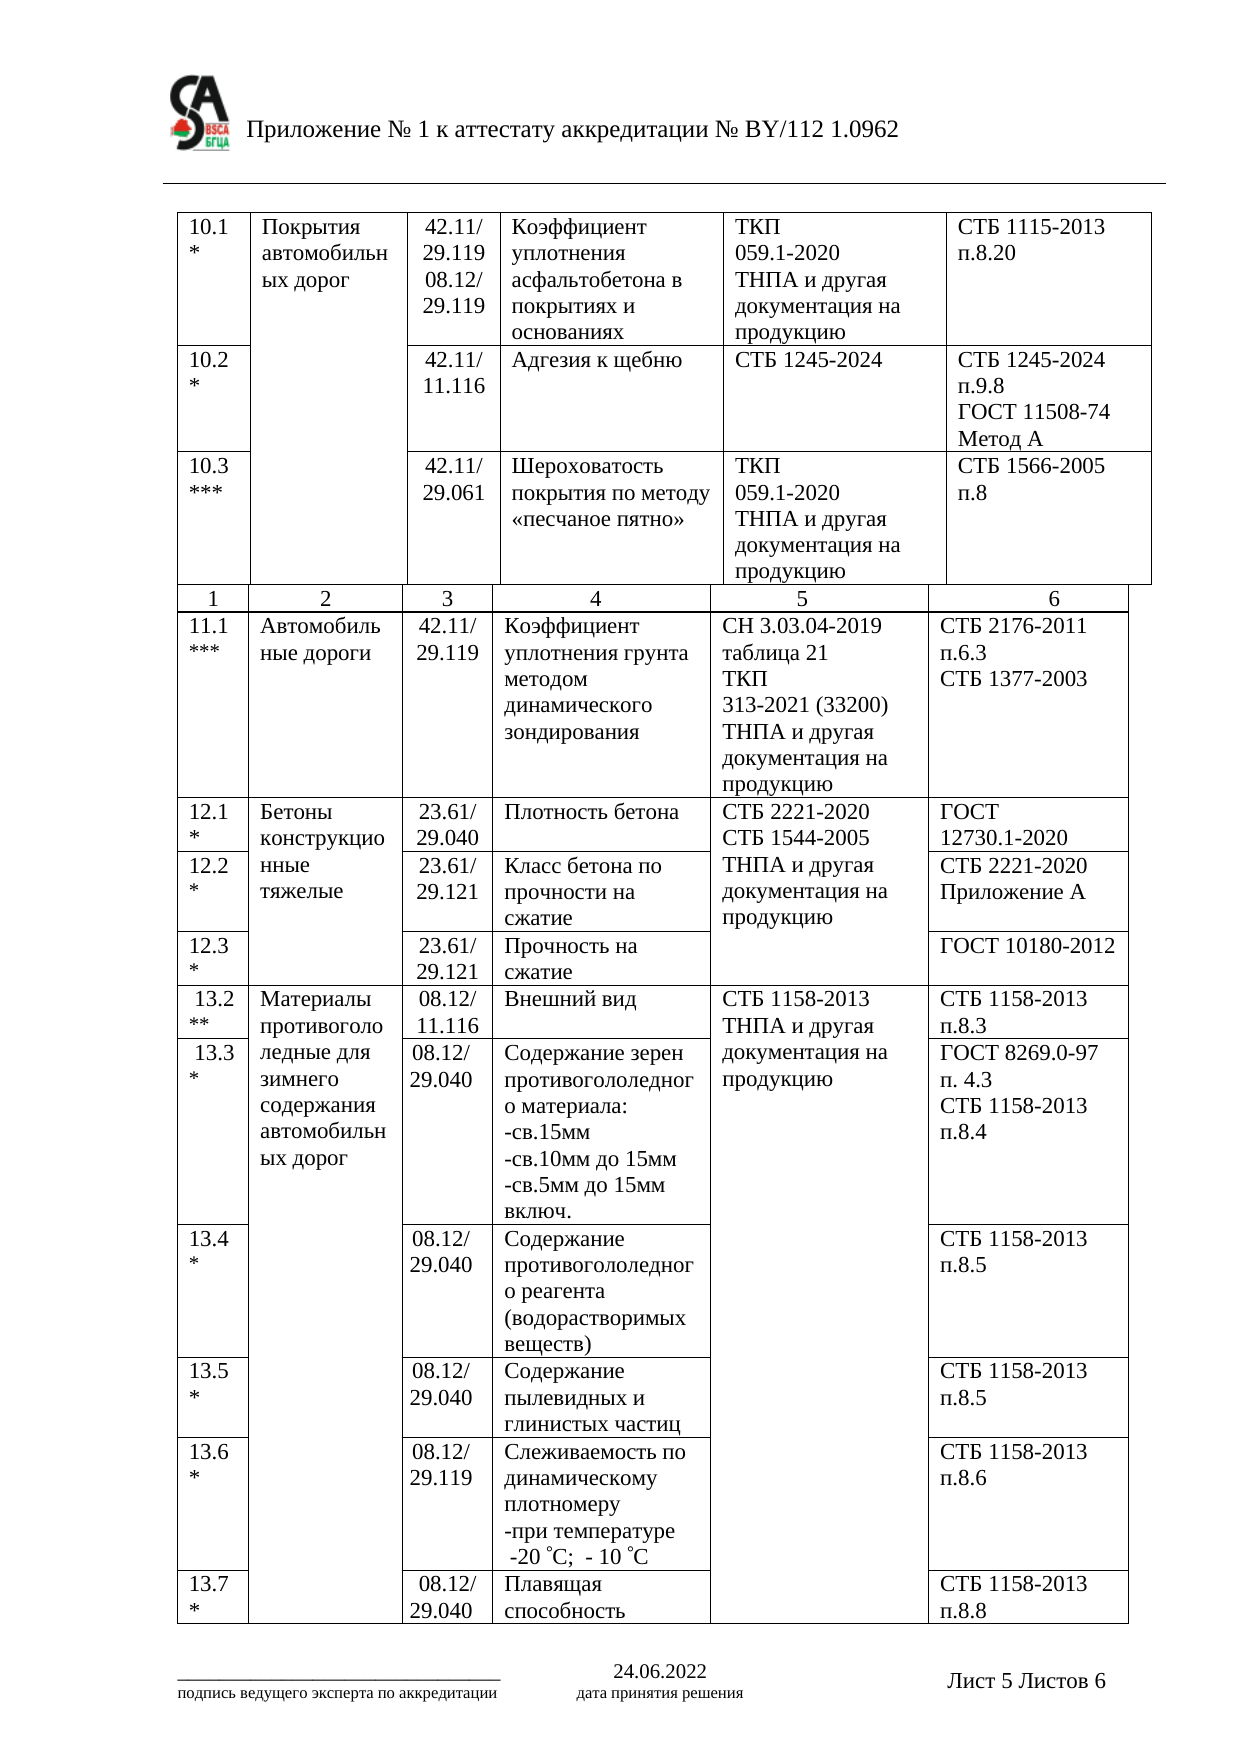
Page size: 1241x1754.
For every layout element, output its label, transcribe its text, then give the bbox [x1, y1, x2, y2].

table_cell Покрытия автомобильных дорог [251, 213, 407, 584]
table_cell 42.11/ 29.061 [408, 452, 500, 584]
table_cell 08.12/ 29.040 [403, 1039, 492, 1224]
table_cell ТКП 059.1-2020 ТНПА и другая документация на продукцию [724, 213, 946, 345]
table_cell 10.1 * [178, 213, 250, 345]
table_cell Класс бетона по прочности на сжатие [493, 852, 710, 931]
table_cell СТБ 1115-2013 п.8.20 [947, 213, 1151, 345]
table_cell 08.12/ 29.040 [403, 1225, 492, 1357]
table_cell Адгезия к щебню [501, 346, 723, 451]
table_cell Коэффициент уплотнения асфальтобетона в покрытиях и основаниях [501, 213, 723, 345]
table_cell 42.11/ 11.116 [408, 346, 500, 451]
table_cell 42.11/ 29.119 08.12/ 29.119 [408, 213, 500, 345]
table_cell 4 [493, 585, 710, 611]
table_cell 08.12/ 29.040 [403, 1358, 492, 1437]
table_cell 12.1* [178, 798, 248, 851]
table_cell 10.3 *** [178, 452, 250, 584]
table_cell СТБ 2221-2020 СТБ 1544-2005 ТНПА и другая документация на продукцию [711, 798, 928, 984]
table_cell Содержание противогололедного реагента (водорастворимых веществ) [493, 1225, 710, 1357]
table_cell Шероховатость покрытия по методу «песчаное пятно» [501, 452, 723, 584]
table_cell 6 [929, 585, 1128, 611]
table_cell 2 [249, 585, 402, 611]
table_cell Внешний вид [493, 986, 710, 1038]
table_cell СТБ 1158-2013 п.8.5 [929, 1225, 1128, 1357]
table_cell 10.2 * [178, 346, 250, 451]
table_cell Прочность на сжатие [493, 932, 710, 984]
table_cell 3 [403, 585, 492, 611]
table_cell 13.2 ** [178, 986, 248, 1038]
table_cell СТБ 1566-2005 п.8 [947, 452, 1151, 584]
table_cell СН 3.03.04-2019 таблица 21 ТКП 313-2021 (33200) ТНПА и другая документация на продукцию [711, 613, 928, 797]
table_cell СТБ 1245-2024 [724, 346, 946, 451]
table_cell Слеживаемость по динамическому плотномеру -при температуре -20 С; - 10 С [493, 1438, 710, 1569]
table_cell СТБ 1158-2013 п.8.8 [929, 1571, 1128, 1623]
table_cell ГОСТ 10180-2012 [929, 932, 1128, 984]
table_cell СТБ 1158-2013 п.8.6 [929, 1438, 1128, 1569]
table_cell СТБ 1158-2013 п.8.3 [929, 986, 1128, 1038]
table_cell 13.3 * [178, 1039, 248, 1224]
table_cell ТКП 059.1-2020 ТНПА и другая документация на продукцию [724, 452, 946, 584]
table_cell Содержание зерен противогололедного материала: -св.15мм -св.10мм до 15мм -св.5мм до 15мм включ. [493, 1039, 710, 1224]
table_cell 13.5 * [178, 1358, 248, 1437]
table_cell 23.61/ 29.121 [403, 932, 492, 984]
table_cell 08.12/ 29.119 [403, 1438, 492, 1569]
table_cell Плавящая способность [493, 1571, 710, 1623]
table_cell 12.3 * [178, 932, 248, 984]
picture [169, 73, 231, 151]
table_cell Плотность бетона [493, 798, 710, 851]
table_cell Материалы противогололедные для зимнего содержания автомобильных дорог [249, 986, 402, 1623]
table_cell СТБ 1158-2013 ТНПА и другая документация на продукцию [711, 986, 928, 1623]
table_cell 11.1 *** [178, 613, 248, 797]
table_cell 12.2 * [178, 852, 248, 931]
table_cell Бетоны конструкционные тяжелые [249, 798, 402, 984]
table_cell ГОСТ 12730.1-2020 [929, 798, 1128, 851]
table_cell Содержание пылевидных и глинистых частиц [493, 1358, 710, 1437]
table_cell Коэффициент уплотнения грунта методом динамического зондирования [493, 613, 710, 797]
table_cell СТБ 2221-2020 Приложение А [929, 852, 1128, 931]
table_cell 13.6 * [178, 1438, 248, 1569]
table_cell 1 [178, 585, 248, 611]
table_cell СТБ 2176-2011 п.6.3 СТБ 1377-2003 [929, 613, 1128, 797]
table_cell 23.61/ 29.121 [403, 852, 492, 931]
table_cell 23.61/ 29.040 [403, 798, 492, 851]
table_cell 5 [711, 585, 928, 611]
table_cell 13.7 * [178, 1571, 248, 1623]
table_cell 08.12/ 29.040 [403, 1571, 492, 1623]
table_cell Автомобильные дороги [249, 613, 402, 797]
table_cell СТБ 1245-2024 п.9.8 ГОСТ 11508-74 Метод А [947, 346, 1151, 451]
table_cell 13.4 * [178, 1225, 248, 1357]
table_cell ГОСТ 8269.0-97 п. 4.3 СТБ 1158-2013 п.8.4 [929, 1039, 1128, 1224]
table_cell 42.11/ 29.119 [403, 613, 492, 797]
table_cell 08.12/ 11.116 [403, 986, 492, 1038]
table_cell СТБ 1158-2013 п.8.5 [929, 1358, 1128, 1437]
